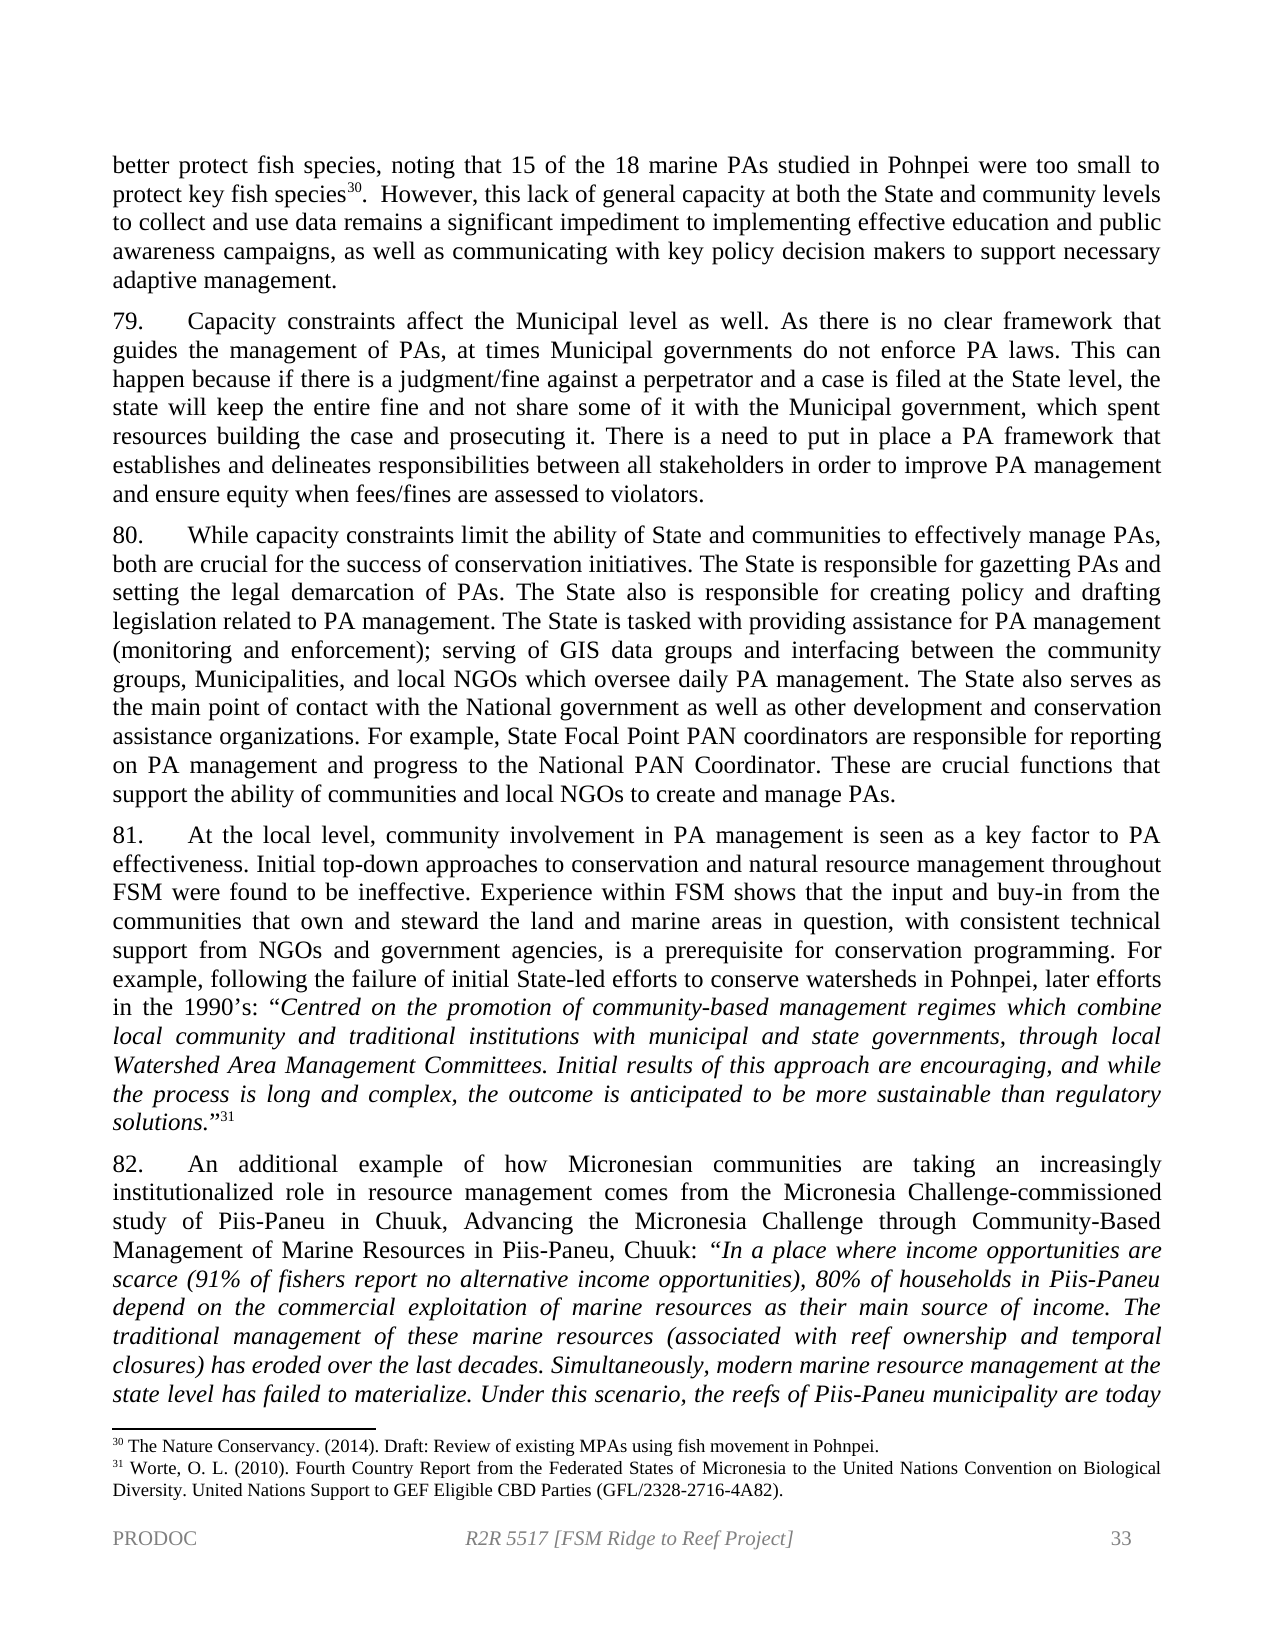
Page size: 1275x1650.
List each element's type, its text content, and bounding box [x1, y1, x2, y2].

text While capacity constraints limit the ability of State and communities to effectively manage PAs, both are crucial for the success of conservation initiatives. The State is responsible for gazetting PAs and setting the legal demarcation of PAs. The State also is responsible for creating policy and drafting legislation related to PA management. The State is tasked with providing assistance for PA management (monitoring and enforcement); serving of GIS data groups and interfacing between the community groups, Municipalities, and local NGOs which oversee daily PA management. The State also serves as the main point of contact with the National government as well as other development and conservation assistance organizations. For example, State Focal Point PAN coordinators are responsible for reporting on PA management and progress to the National PAN Coordinator. These are crucial functions that support the ability of communities and local NGOs to create and manage PAs. [112, 520, 1162, 807]
text At the local level, community involvement in PA management is seen as a key factor to PA effectiveness. Initial top-down approaches to conservation and natural resource management throughout FSM were found to be ineffective. Experience within FSM shows that the input and buy-in from the communities that own and steward the land and marine areas in question, with consistent technical support from NGOs and government agencies, is a prerequisite for conservation programming. For example, following the failure of initial State-led efforts to conserve watersheds in Pohnpei, later efforts in the 1990’s: “Centred on the promotion of community-based management regimes which combine local community and traditional institutions with municipal and state governments, through local Watershed Area Management Committees. Initial results of this approach are encouraging, and while the process is long and complex, the outcome is anticipated to be more sustainable than regulatory solutions.” [112, 820, 1162, 1136]
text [112, 1149, 1162, 1407]
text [112, 150, 1162, 294]
text Capacity constraints affect the Municipal level as well. As there is no clear framework that guides the management of PAs, at times Municipal governments do not enforce PA laws. This can happen because if there is a judgment/fine against a perpetrator and a case is filed at the State level, the state will keep the entire fine and not share some of it with the Municipal government, which spent resources building the case and prosecuting it. There is a need to put in place a PA framework that establishes and delineates responsibilities between all stakeholders in order to improve PA management and ensure equity when fees/fines are assessed to violators. [112, 306, 1162, 507]
